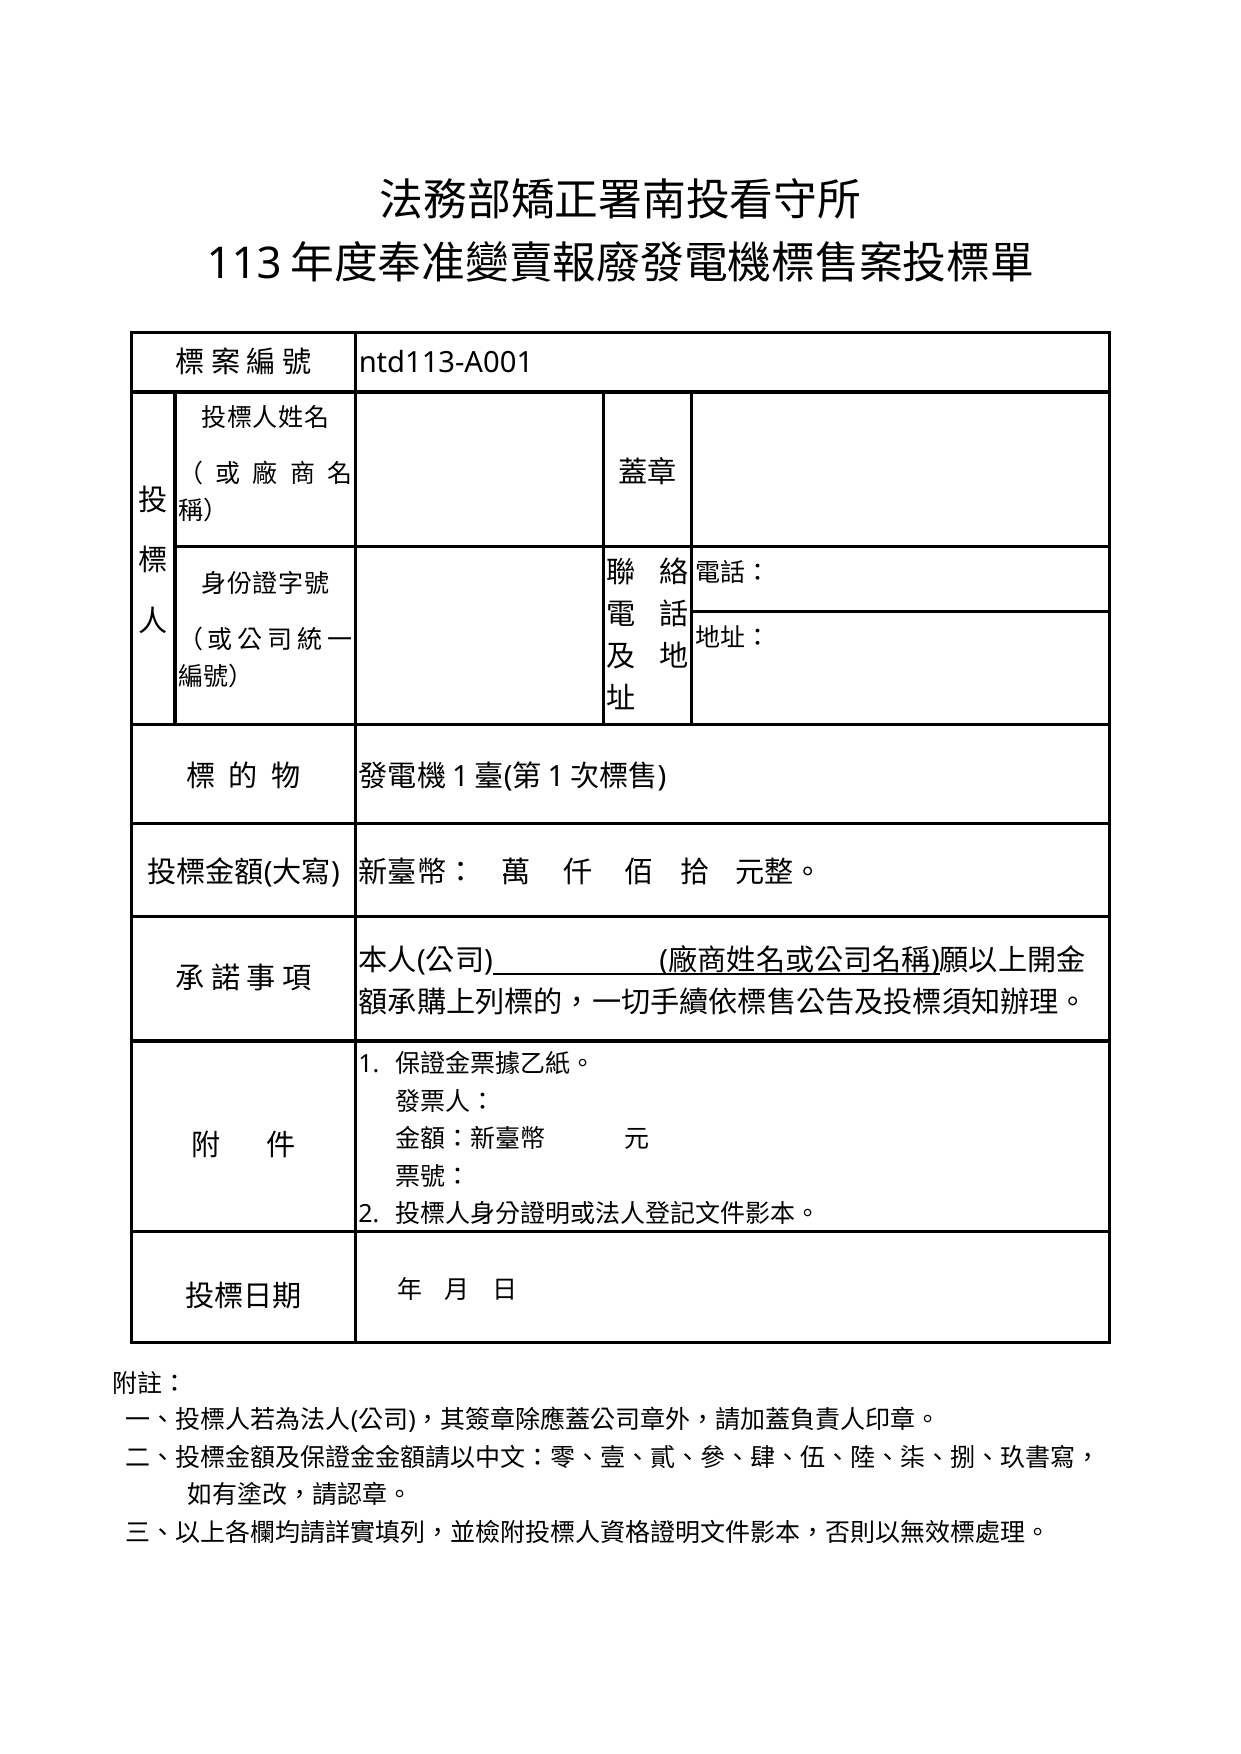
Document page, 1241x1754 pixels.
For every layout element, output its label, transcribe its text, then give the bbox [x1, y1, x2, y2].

table_cell 身份證字號 （或公司統一編號） [177, 548, 354, 723]
table_cell 承 諾 事 項 [133, 918, 354, 1039]
table_cell 新臺幣： 萬 仟 佰 拾 元整。 [357, 825, 1108, 915]
table_cell 電話： [693, 548, 1108, 610]
table_cell 標 的 物 [133, 726, 354, 822]
table_cell 年 月 日 [357, 1233, 1108, 1341]
table_cell 投標金額(大寫) [133, 825, 354, 915]
table_cell [693, 394, 1108, 545]
table_header 標 案 編 號 [133, 334, 354, 390]
text 二、投標金額及保證金金額請以中文：零、壹、貳、參、肆、伍、陸、柒、捌、玖書寫， 如有塗改，請認章。 [112, 1437, 1128, 1512]
text 附註： [112, 291, 1128, 1399]
table_cell [357, 394, 602, 545]
table_cell 投標人姓名 （或廠商名稱） [177, 394, 354, 545]
text 113年度奉准變賣報廢發電機標售案投標單 [112, 228, 1128, 291]
table_cell 本人(公司) (廠商姓名或公司名稱)願以上開金額承購上列標的，一切手續依標售公告及投標須知辦理。 [357, 918, 1108, 1039]
table_cell 發電機1臺(第1次標售) [357, 726, 1108, 822]
table_cell 聯絡電話及地址 [605, 548, 690, 723]
table_cell 保證金票據乙紙。 發票人： 金額：新臺幣 元 票號： 投標人身分證明或法人登記文件影本。 [357, 1043, 1108, 1230]
table_cell 投標日期 [133, 1233, 354, 1341]
text 三、以上各欄均請詳實填列，並檢附投標人資格證明文件影本，否則以無效標處理。 [112, 1512, 1128, 1549]
table_header ntd113-A001 [357, 334, 1108, 390]
table_cell 附 件 [133, 1043, 354, 1230]
table_cell 蓋章 [605, 394, 690, 545]
table_cell 地址： [693, 613, 1108, 723]
text 法務部矯正署南投看守所 [112, 164, 1128, 228]
table_cell 投 標 人 [133, 394, 173, 723]
text 一、投標人若為法人(公司)，其簽章除應蓋公司章外，請加蓋負責人印章。 [112, 1399, 1128, 1437]
table_cell [357, 548, 602, 723]
